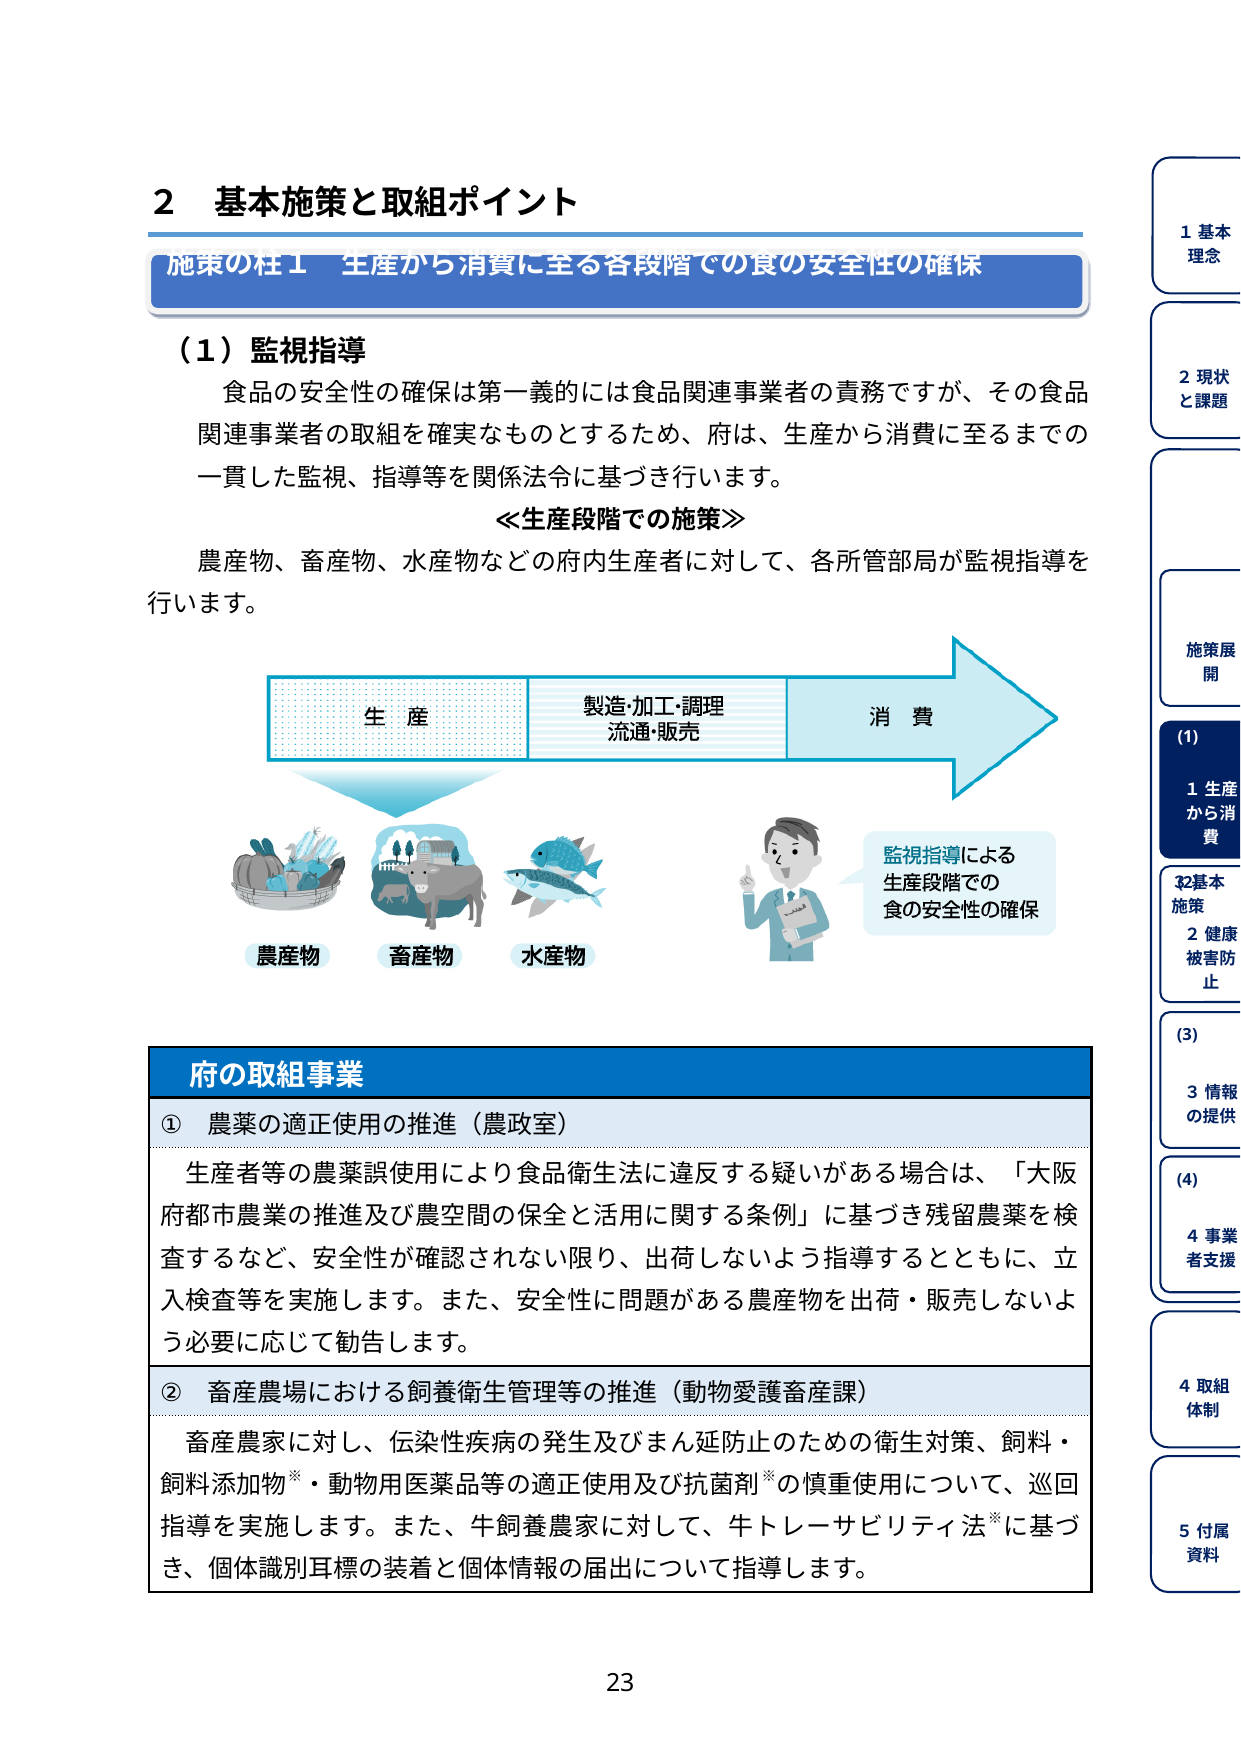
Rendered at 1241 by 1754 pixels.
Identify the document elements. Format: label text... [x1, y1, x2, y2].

table_header 府の取組事業 [150, 1048, 1090, 1096]
text 食品の安全性の確保は第一義的には食品関連事業者の責務ですが、その食品関連事業者の取組を確実なものとするため、府は、生産から消費に至るまでの一貫した監視、指導等を関係法令に基づき行います。 [198, 369, 1092, 496]
table_cell 畜産農家に対し、伝染性疾病の発生及びまん延防止のための衛生対策、飼料・飼料添加物※・動物用医薬品等の適正使用及び抗菌剤※の慎重使用について、巡回指導を実施します。また、牛飼養農家に対して、牛トレーサビリティ法※に基づき、個体識別耳標の装着と個体情報の届出について指導します。 [150, 1415, 1090, 1591]
table_cell 生産者等の農薬誤使用により食品衛生法に違反する疑いがある場合は、「大阪府都市農業の推進及び農空間の保全と活用に関する条例」に基づき残留農薬を検査するなど、安全性が確認されない限り、出荷しないよう指導するとともに、立入検査等を実施します。また、安全性に問題がある農産物を出荷・販売しないよう必要に応じて勧告します。 [150, 1147, 1090, 1365]
picture [530, 679, 785, 758]
picture [231, 635, 1059, 973]
table_cell ① 農薬の適正使用の推進（農政室） [150, 1099, 1090, 1147]
text 農産物、畜産物、水産物などの府内生産者に対して、各所管部局が監視指導を行います。 [148, 539, 1092, 623]
text （１）監視指導 [148, 327, 1092, 369]
picture [271, 679, 526, 757]
text ≪生産段階での施策≫ [148, 496, 1092, 539]
text ２ 基本施策と取組ポイント [148, 158, 1092, 243]
picture [788, 644, 1052, 792]
table_cell ② 畜産農場における飼養衛生管理等の推進（動物愛護畜産課） [150, 1367, 1090, 1415]
picture [954, 635, 1059, 716]
